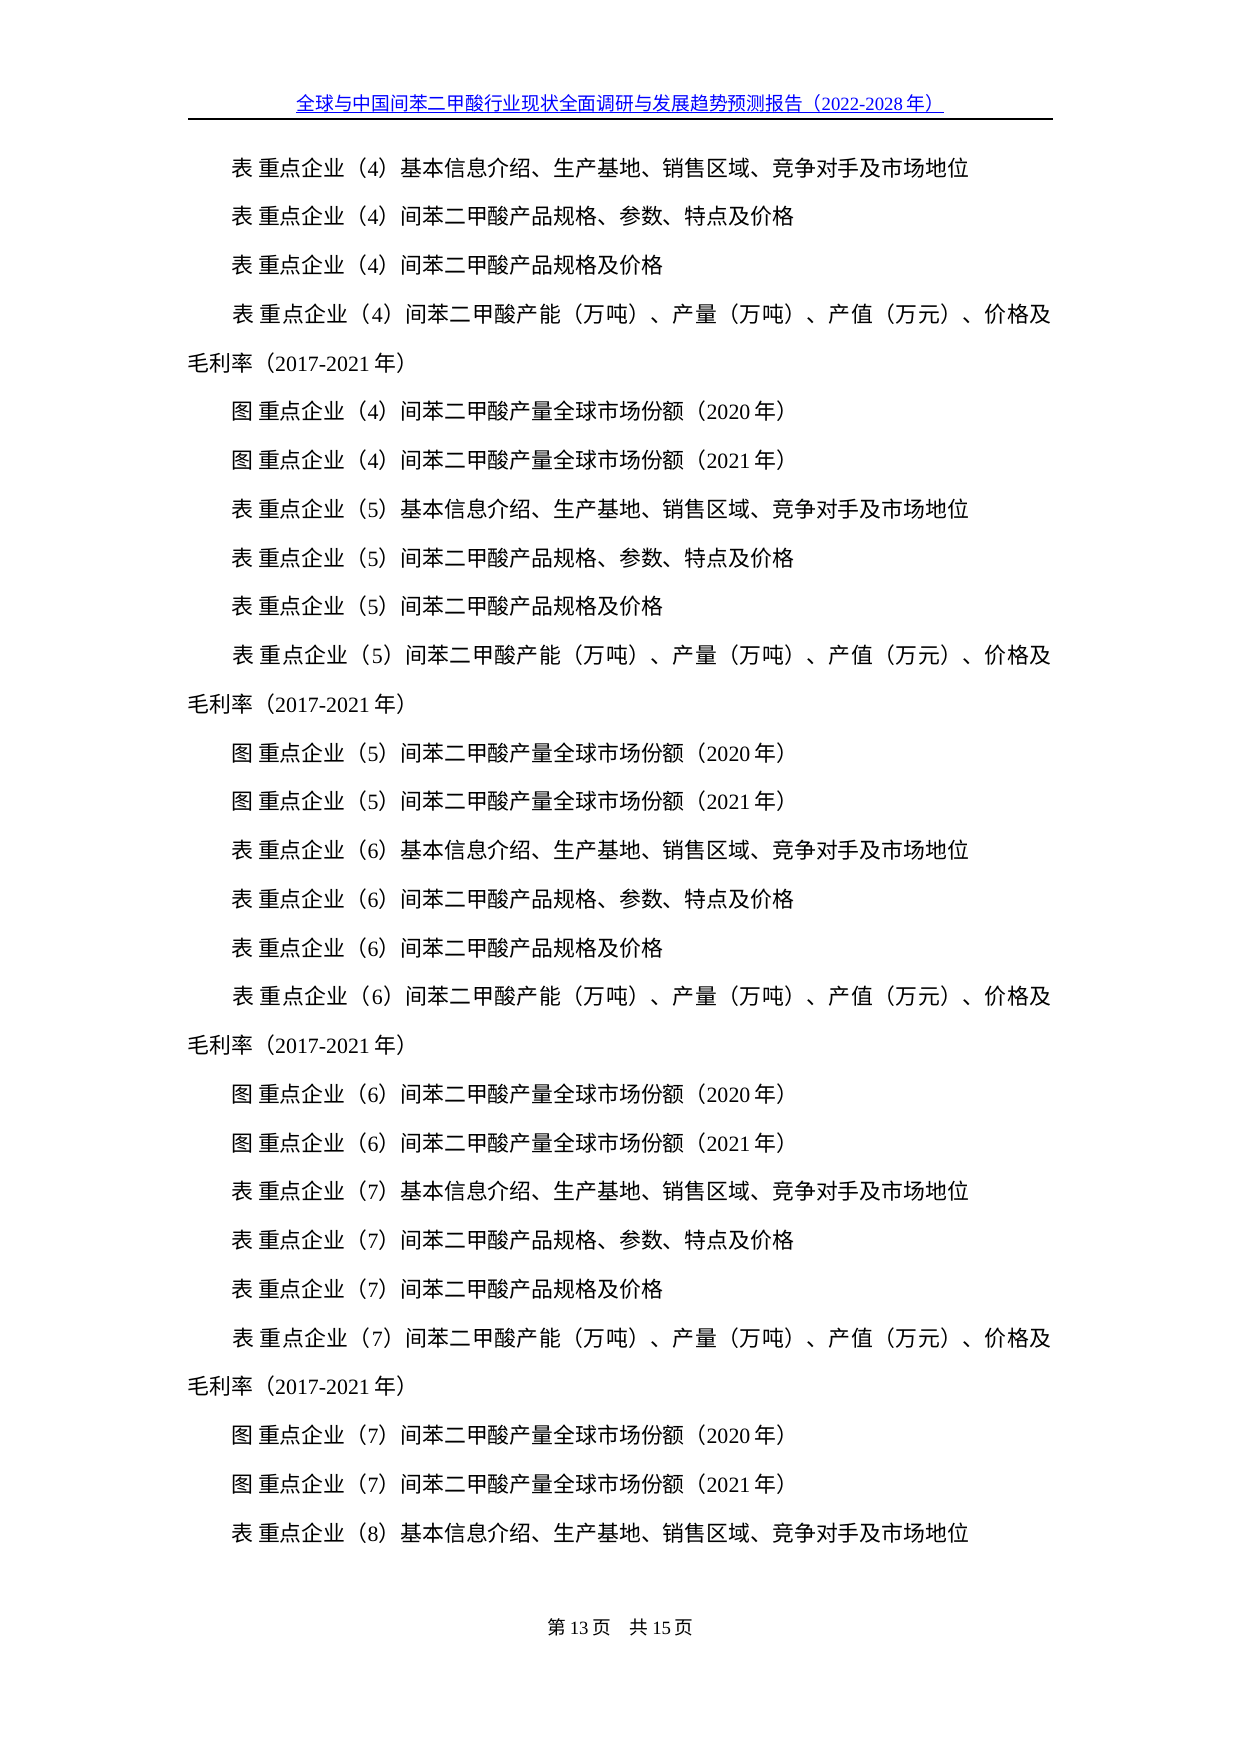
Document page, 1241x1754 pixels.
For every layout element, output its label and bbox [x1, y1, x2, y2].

text [187, 150, 1053, 1548]
